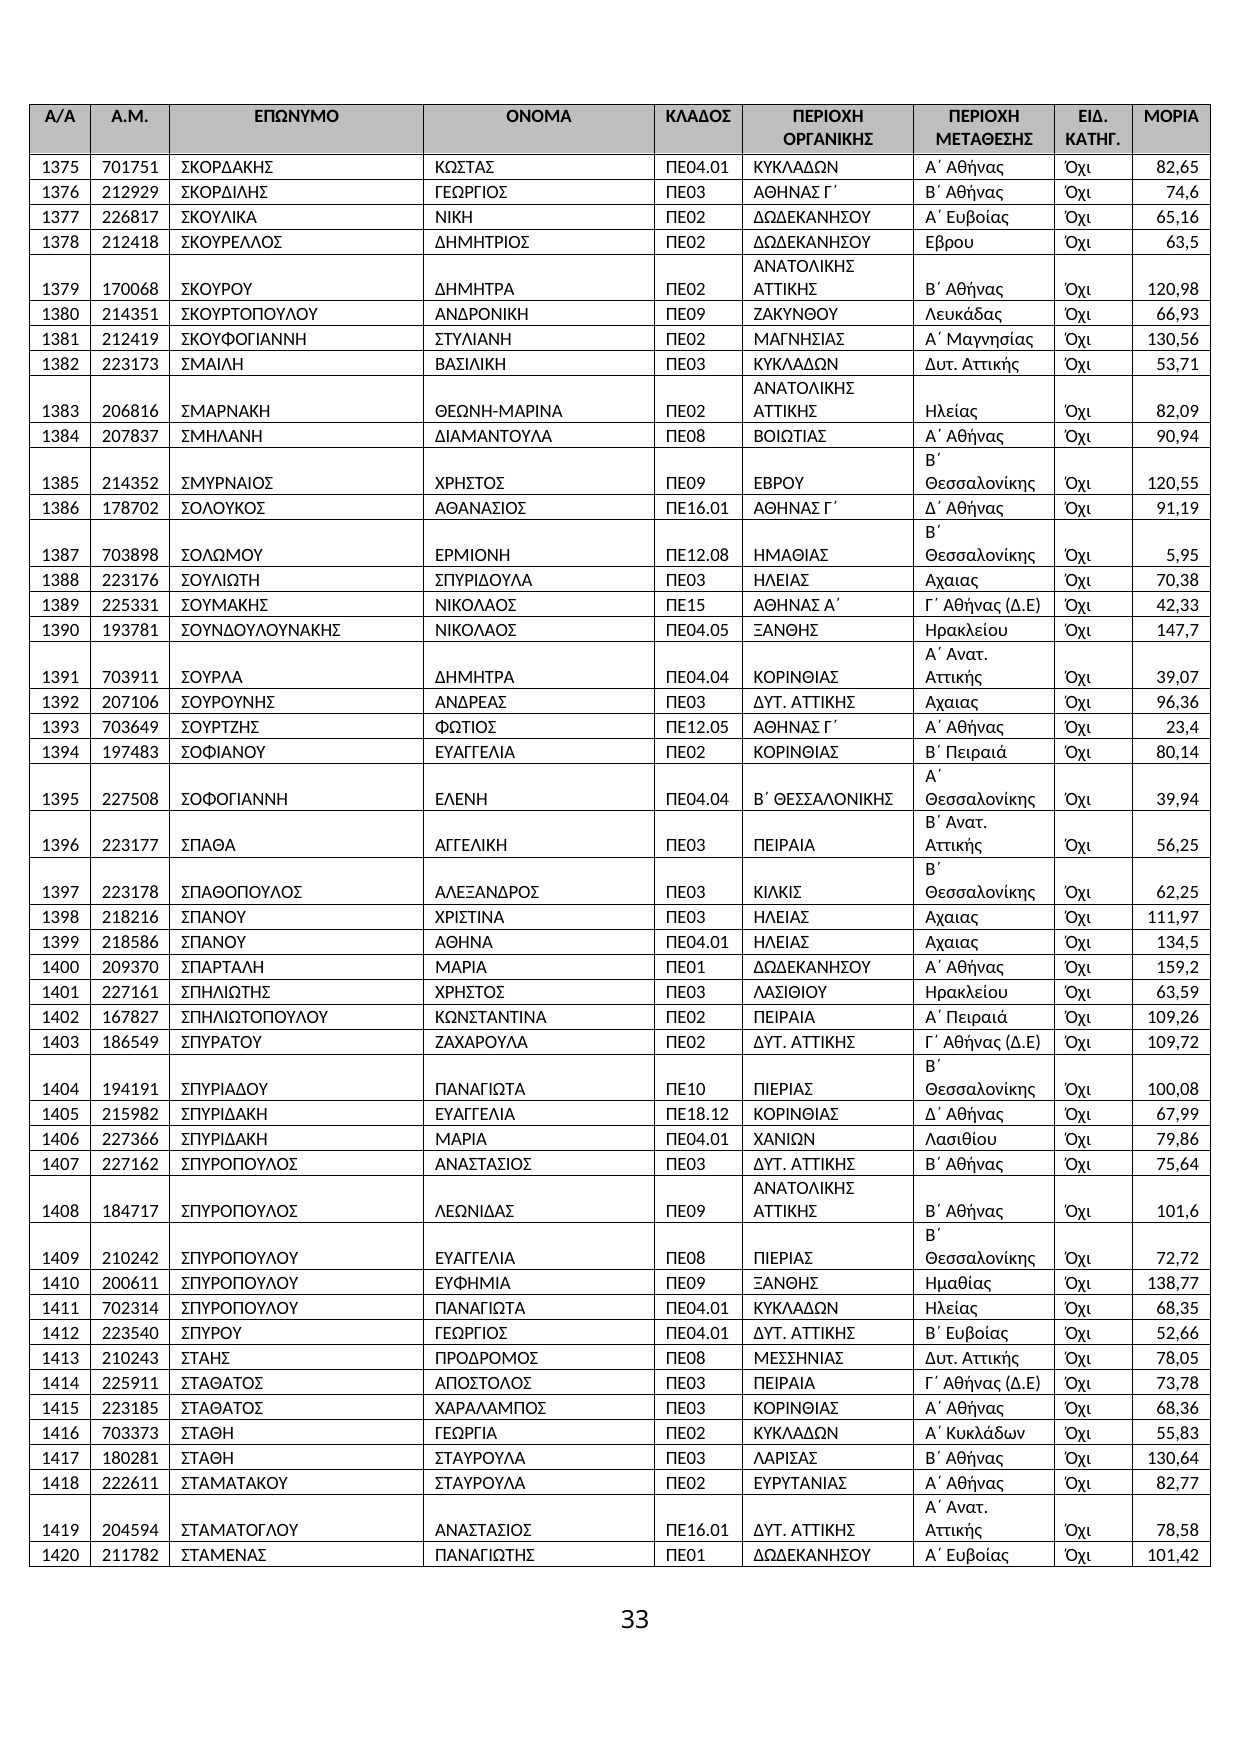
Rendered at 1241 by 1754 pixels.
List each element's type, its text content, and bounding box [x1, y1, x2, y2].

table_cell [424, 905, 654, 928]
table_header Α.Μ. [91, 105, 169, 153]
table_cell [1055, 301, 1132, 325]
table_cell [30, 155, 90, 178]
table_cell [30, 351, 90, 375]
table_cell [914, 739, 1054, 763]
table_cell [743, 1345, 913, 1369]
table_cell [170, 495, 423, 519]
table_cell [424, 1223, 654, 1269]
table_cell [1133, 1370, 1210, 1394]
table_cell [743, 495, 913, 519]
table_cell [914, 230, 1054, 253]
table_header ΜΟΡΙΑ [1133, 105, 1210, 153]
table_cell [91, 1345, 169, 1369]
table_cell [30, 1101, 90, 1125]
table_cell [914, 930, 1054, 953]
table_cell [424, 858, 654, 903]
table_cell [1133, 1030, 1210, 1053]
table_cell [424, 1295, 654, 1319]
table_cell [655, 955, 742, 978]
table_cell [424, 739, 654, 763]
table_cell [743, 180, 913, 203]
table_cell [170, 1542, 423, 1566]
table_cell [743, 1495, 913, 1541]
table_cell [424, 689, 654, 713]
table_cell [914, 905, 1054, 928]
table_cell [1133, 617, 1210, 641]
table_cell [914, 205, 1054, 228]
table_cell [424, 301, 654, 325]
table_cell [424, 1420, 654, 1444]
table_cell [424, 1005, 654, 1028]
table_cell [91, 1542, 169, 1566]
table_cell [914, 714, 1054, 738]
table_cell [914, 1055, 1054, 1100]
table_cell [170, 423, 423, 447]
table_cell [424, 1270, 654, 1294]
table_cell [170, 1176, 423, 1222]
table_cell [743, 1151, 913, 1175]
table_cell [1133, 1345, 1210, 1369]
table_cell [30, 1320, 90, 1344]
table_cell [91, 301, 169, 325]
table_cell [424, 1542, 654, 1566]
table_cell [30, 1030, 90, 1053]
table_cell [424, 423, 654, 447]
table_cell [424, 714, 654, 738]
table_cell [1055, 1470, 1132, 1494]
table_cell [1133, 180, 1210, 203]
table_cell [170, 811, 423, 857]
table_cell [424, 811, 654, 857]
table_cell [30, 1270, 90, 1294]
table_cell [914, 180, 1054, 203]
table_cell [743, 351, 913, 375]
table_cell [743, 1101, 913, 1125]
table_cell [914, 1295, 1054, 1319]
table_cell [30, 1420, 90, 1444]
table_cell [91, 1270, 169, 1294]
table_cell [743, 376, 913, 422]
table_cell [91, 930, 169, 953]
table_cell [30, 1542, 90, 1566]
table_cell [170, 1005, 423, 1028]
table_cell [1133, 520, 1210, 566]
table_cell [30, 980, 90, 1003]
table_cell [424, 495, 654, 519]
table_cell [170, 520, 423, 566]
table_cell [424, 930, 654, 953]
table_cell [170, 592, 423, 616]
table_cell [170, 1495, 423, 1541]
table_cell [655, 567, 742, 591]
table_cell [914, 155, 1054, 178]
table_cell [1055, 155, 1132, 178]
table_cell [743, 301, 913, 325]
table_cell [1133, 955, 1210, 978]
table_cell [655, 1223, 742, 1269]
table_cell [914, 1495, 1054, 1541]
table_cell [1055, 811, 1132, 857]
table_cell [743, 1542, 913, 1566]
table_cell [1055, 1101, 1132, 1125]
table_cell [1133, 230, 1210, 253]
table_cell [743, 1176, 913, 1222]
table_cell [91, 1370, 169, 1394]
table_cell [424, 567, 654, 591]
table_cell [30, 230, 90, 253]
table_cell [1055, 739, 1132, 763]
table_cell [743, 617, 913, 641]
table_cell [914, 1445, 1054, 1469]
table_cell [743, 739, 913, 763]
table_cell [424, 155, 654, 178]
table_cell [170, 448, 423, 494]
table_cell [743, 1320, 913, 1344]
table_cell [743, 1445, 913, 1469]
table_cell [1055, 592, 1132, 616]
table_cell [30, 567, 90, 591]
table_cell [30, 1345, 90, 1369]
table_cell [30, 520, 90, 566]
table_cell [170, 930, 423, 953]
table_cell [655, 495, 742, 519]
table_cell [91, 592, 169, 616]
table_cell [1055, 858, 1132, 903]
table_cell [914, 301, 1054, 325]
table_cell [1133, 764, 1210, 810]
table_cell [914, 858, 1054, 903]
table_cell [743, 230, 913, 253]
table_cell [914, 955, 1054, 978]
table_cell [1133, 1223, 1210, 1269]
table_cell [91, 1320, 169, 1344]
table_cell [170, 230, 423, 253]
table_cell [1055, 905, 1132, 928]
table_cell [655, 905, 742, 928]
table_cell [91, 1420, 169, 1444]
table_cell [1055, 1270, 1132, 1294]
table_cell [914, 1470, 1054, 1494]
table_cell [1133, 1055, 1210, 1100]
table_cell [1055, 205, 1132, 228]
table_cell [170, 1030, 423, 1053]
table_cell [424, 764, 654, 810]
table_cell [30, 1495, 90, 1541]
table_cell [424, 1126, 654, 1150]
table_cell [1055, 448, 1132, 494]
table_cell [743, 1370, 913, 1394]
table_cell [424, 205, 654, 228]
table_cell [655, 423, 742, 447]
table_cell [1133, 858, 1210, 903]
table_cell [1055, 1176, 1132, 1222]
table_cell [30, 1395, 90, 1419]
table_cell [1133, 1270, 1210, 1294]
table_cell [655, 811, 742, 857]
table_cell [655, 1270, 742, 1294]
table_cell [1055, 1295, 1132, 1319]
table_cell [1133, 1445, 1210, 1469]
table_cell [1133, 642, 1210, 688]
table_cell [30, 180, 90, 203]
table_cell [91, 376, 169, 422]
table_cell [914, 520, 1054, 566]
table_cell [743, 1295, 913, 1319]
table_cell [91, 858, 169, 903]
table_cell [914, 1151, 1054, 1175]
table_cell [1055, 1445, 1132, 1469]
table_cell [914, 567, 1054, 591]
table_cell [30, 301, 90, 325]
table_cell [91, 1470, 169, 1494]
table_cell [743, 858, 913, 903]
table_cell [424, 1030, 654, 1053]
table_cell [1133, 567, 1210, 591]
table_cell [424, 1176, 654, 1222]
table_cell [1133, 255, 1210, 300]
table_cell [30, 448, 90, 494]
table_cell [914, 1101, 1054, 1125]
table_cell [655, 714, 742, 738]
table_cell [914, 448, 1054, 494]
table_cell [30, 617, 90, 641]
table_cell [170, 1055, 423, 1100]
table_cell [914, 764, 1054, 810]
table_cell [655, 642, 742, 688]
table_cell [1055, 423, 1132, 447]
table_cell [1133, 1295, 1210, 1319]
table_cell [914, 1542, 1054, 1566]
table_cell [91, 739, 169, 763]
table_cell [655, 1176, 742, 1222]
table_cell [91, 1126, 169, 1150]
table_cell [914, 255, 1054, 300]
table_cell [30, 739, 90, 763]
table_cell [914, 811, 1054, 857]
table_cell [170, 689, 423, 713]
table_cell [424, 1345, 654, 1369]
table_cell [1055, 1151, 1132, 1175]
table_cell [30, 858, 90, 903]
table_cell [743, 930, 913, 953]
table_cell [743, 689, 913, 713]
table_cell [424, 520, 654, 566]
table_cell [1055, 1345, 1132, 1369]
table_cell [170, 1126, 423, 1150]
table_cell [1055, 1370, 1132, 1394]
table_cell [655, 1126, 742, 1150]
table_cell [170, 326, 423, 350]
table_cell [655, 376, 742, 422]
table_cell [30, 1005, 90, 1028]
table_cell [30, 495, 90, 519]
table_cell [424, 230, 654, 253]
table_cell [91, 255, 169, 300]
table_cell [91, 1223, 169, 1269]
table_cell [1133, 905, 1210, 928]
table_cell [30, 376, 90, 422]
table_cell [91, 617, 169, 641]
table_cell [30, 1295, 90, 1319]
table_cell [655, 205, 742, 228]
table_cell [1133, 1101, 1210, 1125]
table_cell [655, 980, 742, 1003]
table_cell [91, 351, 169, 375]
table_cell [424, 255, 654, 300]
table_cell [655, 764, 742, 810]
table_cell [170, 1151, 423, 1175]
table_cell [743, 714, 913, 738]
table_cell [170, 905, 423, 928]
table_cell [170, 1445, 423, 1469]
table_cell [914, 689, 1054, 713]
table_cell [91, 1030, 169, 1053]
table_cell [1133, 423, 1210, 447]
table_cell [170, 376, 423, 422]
table_header ΟΝΟΜΑ [424, 105, 654, 153]
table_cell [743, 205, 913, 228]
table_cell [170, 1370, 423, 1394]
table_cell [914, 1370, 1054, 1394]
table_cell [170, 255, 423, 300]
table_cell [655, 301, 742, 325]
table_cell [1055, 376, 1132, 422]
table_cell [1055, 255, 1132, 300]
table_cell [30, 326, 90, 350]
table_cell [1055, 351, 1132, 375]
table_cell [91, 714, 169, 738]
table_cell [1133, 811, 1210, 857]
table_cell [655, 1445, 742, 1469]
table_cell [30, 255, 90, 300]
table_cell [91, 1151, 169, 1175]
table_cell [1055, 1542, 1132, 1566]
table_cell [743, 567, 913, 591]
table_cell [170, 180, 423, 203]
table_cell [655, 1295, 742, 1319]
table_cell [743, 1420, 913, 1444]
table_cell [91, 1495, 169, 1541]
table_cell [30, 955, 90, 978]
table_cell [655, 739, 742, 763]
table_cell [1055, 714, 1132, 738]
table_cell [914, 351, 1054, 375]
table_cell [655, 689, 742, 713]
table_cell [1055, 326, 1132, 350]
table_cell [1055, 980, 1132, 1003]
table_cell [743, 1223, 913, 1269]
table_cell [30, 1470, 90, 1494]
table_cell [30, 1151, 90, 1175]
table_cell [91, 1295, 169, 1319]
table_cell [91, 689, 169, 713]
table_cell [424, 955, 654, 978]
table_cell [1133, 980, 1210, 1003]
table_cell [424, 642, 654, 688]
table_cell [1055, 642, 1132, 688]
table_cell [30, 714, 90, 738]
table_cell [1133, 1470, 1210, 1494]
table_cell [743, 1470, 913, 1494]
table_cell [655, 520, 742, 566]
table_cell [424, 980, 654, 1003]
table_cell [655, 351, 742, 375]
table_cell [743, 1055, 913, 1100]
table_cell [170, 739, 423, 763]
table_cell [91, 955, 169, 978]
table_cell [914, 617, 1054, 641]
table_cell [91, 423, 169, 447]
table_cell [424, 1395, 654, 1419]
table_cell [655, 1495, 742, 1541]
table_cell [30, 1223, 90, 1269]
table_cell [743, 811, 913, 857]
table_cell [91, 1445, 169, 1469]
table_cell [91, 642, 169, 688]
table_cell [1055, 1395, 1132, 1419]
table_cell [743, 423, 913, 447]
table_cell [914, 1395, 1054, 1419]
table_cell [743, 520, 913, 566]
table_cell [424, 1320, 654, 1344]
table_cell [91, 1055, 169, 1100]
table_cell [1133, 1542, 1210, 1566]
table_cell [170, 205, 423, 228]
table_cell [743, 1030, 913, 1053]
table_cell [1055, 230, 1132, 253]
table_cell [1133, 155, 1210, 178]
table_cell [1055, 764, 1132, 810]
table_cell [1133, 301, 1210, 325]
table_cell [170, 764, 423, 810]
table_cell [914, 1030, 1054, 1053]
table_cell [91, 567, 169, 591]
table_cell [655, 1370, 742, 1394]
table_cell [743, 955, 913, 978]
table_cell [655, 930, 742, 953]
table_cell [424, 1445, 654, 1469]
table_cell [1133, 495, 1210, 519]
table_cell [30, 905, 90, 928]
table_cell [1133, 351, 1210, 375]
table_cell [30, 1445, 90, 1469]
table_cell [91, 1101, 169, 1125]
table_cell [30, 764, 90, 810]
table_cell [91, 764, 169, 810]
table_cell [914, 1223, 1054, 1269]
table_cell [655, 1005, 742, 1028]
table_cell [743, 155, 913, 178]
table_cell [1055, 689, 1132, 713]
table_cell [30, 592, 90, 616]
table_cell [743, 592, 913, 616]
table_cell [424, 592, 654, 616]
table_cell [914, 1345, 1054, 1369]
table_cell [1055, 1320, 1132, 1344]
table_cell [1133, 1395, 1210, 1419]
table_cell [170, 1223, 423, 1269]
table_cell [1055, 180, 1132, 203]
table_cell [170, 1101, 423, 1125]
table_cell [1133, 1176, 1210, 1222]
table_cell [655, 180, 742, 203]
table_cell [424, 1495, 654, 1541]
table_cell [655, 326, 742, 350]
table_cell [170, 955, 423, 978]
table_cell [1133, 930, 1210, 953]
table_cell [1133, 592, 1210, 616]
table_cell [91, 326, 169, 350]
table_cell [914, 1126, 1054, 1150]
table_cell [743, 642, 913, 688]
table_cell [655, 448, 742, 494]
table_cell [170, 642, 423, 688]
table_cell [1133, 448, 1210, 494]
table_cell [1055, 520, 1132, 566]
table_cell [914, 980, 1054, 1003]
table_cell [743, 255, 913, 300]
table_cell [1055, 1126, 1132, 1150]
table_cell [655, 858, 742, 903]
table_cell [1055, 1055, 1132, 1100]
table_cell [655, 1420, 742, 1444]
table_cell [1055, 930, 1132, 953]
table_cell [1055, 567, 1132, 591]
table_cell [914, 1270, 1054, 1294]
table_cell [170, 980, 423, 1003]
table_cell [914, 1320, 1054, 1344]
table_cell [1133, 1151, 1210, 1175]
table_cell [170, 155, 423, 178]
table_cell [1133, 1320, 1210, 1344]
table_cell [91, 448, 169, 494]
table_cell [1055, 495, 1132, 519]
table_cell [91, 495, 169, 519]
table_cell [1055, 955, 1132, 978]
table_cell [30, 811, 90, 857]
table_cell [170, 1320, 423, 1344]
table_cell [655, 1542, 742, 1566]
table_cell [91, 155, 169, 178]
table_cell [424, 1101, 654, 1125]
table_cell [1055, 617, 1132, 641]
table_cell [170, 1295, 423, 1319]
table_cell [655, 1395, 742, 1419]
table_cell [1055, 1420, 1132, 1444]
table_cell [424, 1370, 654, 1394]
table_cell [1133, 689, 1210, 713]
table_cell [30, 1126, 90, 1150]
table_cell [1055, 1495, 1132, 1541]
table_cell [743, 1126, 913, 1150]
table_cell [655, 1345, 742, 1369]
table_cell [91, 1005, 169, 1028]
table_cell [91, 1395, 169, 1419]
table_header ΕΠΩΝΥΜΟ [170, 105, 423, 153]
table_header ΠΕΡΙΟΧΗ ΟΡΓΑΝΙΚΗΣ [743, 105, 913, 153]
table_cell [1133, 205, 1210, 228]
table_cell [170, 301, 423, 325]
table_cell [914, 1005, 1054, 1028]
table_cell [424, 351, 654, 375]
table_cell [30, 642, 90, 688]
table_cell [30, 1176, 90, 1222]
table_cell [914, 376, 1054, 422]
table_header ΚΛΑΔΟΣ [655, 105, 742, 153]
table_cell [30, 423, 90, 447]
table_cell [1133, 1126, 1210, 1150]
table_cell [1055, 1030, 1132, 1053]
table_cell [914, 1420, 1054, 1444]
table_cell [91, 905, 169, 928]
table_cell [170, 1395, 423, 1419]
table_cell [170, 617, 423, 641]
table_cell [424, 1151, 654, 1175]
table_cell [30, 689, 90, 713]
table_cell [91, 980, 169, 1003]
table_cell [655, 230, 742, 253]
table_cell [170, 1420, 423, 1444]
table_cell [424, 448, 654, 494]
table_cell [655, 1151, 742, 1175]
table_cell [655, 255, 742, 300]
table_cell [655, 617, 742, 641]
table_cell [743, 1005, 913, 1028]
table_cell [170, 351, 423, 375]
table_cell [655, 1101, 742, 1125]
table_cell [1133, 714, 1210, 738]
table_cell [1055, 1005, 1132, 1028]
table_header Α/Α [30, 105, 90, 153]
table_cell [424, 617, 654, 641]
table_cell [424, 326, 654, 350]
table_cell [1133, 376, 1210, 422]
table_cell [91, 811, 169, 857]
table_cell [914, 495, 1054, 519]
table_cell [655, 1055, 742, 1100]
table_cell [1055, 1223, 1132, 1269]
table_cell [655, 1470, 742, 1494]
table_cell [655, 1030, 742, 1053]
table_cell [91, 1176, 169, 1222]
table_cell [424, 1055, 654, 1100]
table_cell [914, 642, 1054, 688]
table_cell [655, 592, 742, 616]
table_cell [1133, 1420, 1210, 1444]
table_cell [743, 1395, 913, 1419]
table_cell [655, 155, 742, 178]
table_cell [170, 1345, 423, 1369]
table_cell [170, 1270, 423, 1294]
table_header ΠΕΡΙΟΧΗ ΜΕΤΑΘΕΣΗΣ [914, 105, 1054, 153]
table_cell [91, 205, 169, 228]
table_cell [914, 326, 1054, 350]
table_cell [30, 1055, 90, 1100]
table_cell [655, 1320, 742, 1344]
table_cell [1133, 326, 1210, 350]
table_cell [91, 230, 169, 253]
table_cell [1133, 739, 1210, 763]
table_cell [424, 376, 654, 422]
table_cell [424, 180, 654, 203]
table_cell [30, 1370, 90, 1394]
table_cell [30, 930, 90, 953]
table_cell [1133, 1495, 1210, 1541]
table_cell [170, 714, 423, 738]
table_header ΕΙΔ. ΚΑΤΗΓ. [1055, 105, 1132, 153]
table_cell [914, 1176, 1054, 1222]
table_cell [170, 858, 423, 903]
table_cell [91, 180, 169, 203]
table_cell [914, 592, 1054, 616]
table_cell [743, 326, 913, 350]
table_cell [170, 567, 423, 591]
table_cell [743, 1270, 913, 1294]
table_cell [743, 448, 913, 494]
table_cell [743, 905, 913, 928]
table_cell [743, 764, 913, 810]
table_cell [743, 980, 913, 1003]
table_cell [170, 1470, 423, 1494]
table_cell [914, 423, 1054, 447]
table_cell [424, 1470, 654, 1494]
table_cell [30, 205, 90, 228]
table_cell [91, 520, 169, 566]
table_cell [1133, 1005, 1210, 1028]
